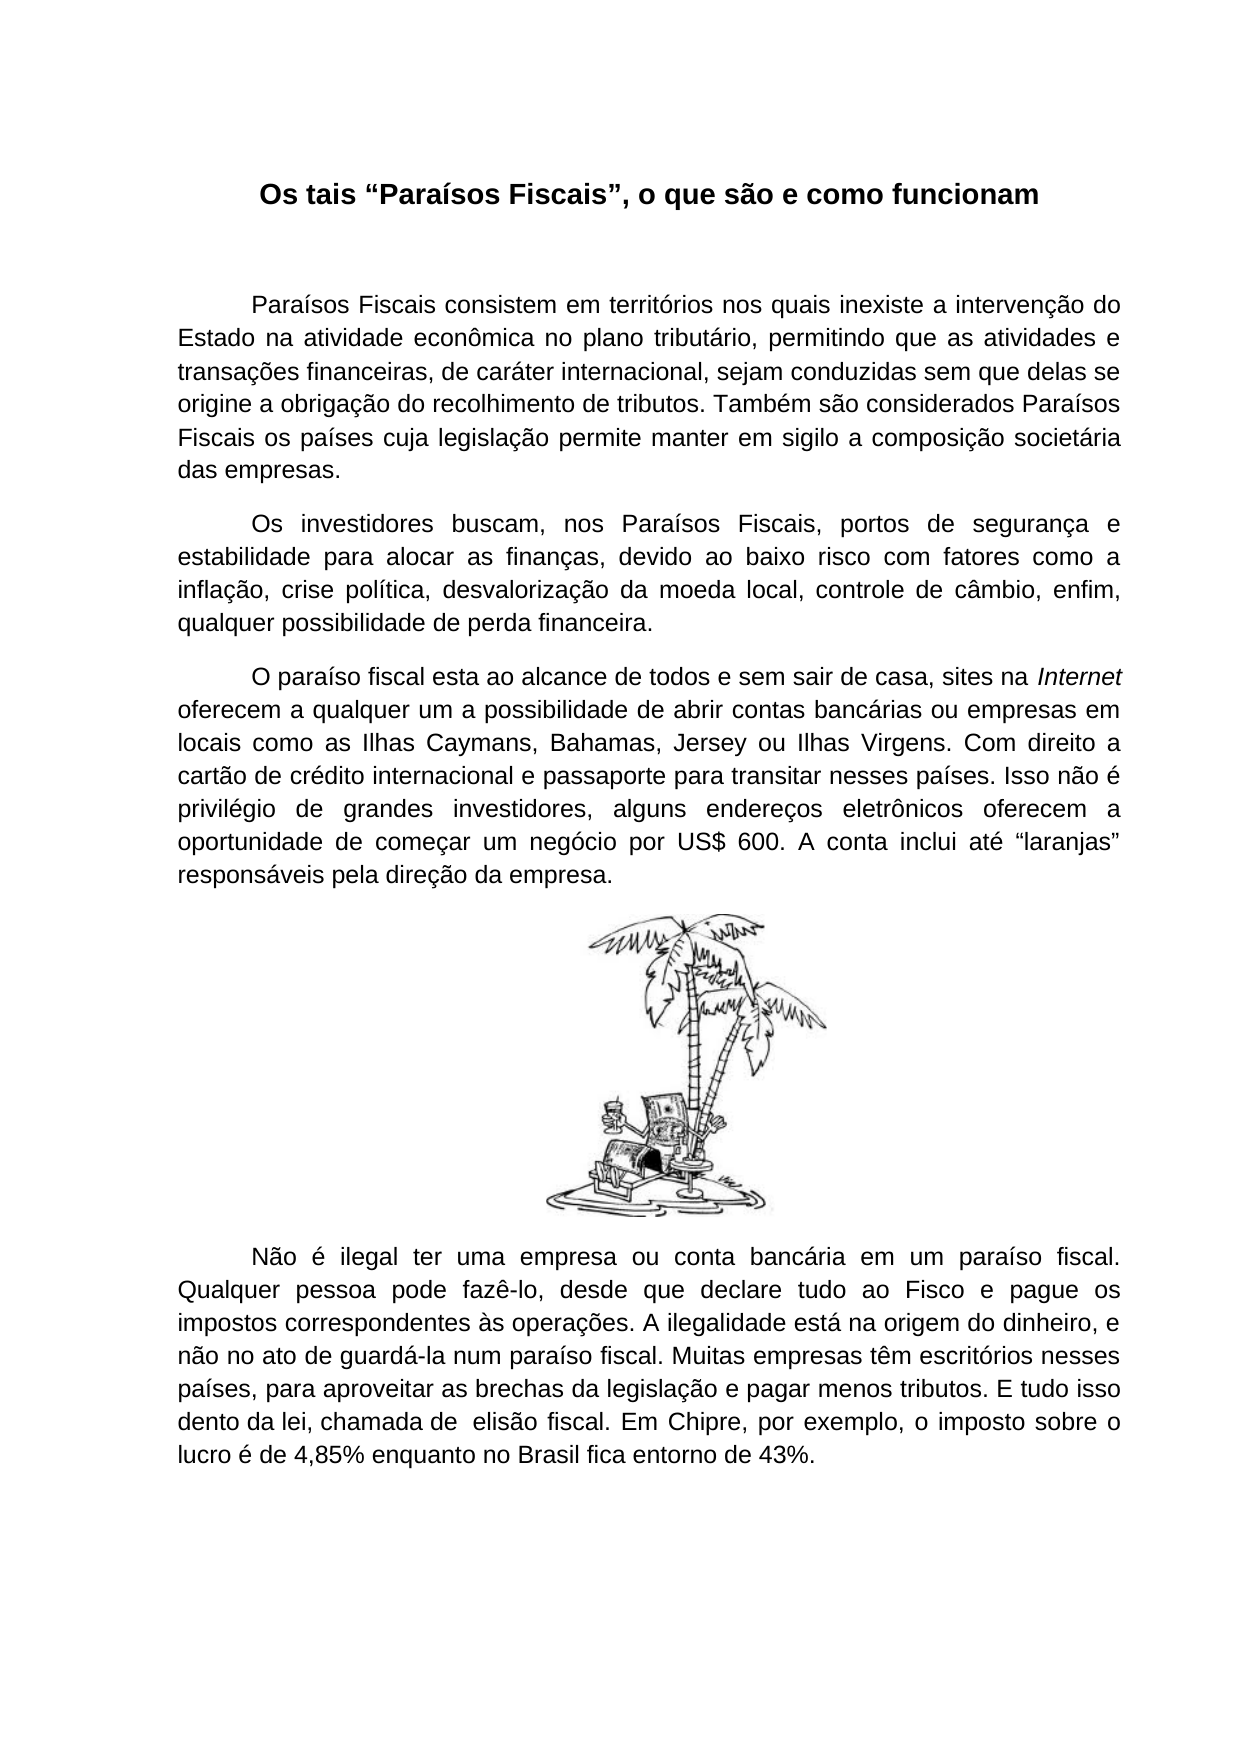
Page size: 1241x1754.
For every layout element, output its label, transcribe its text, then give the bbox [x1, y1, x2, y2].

text O paraíso fiscal esta ao alcance de todos e sem sair de casa, sites na Internet oferecem a qualquer um a possibilidade de abrir contas bancárias ou empresas em locais como as Ilhas Caymans, Bahamas, Jersey ou Ilhas Virgens. Com direito a cartão de crédito internacional e passaporte para transitar nesses países. Isso não é privilégio de grandes investidores, alguns endereços eletrônicos oferecem a oportunidade de começar um negócio por US$ 600. A conta inclui até “laranjas” responsáveis pela direção da empresa. [177, 662, 1122, 889]
text Os tais “Paraísos Fiscais”, o que são e como funcionam [177, 177, 1122, 211]
picture [546, 914, 827, 1217]
text Paraísos Fiscais consistem em territórios nos quais inexiste a intervenção do Estado na atividade econômica no plano tributário, permitindo que as atividades e transações financeiras, de caráter internacional, sejam conduzidas sem que delas se origine a obrigação do recolhimento de tributos. Também são considerados Paraísos Fiscais os países cuja legislação permite manter em sigilo a composição societária das empresas. [177, 290, 1122, 484]
text Os investidores buscam, nos Paraísos Fiscais, portos de segurança e estabilidade para alocar as finanças, devido ao baixo risco com fatores como a inflação, crise política, desvalorização da moeda local, controle de câmbio, enfim, qualquer possibilidade de perda financeira. [177, 509, 1122, 637]
text Não é ilegal ter uma empresa ou conta bancária em um paraíso fiscal. Qualquer pessoa pode fazê-lo, desde que declare tudo ao Fisco e pague os impostos correspondentes às operações. A ilegalidade está na origem do dinheiro, e não no ato de guardá-la num paraíso fiscal. Muitas empresas têm escritórios nesses países, para aproveitar as brechas da legislação e pagar menos tributos. E tudo isso dento da lei, chamada de elisão fiscal. Em Chipre, por exemplo, o imposto sobre o lucro é de 4,85% enquanto no Brasil fica entorno de 43%. [177, 1242, 1122, 1469]
